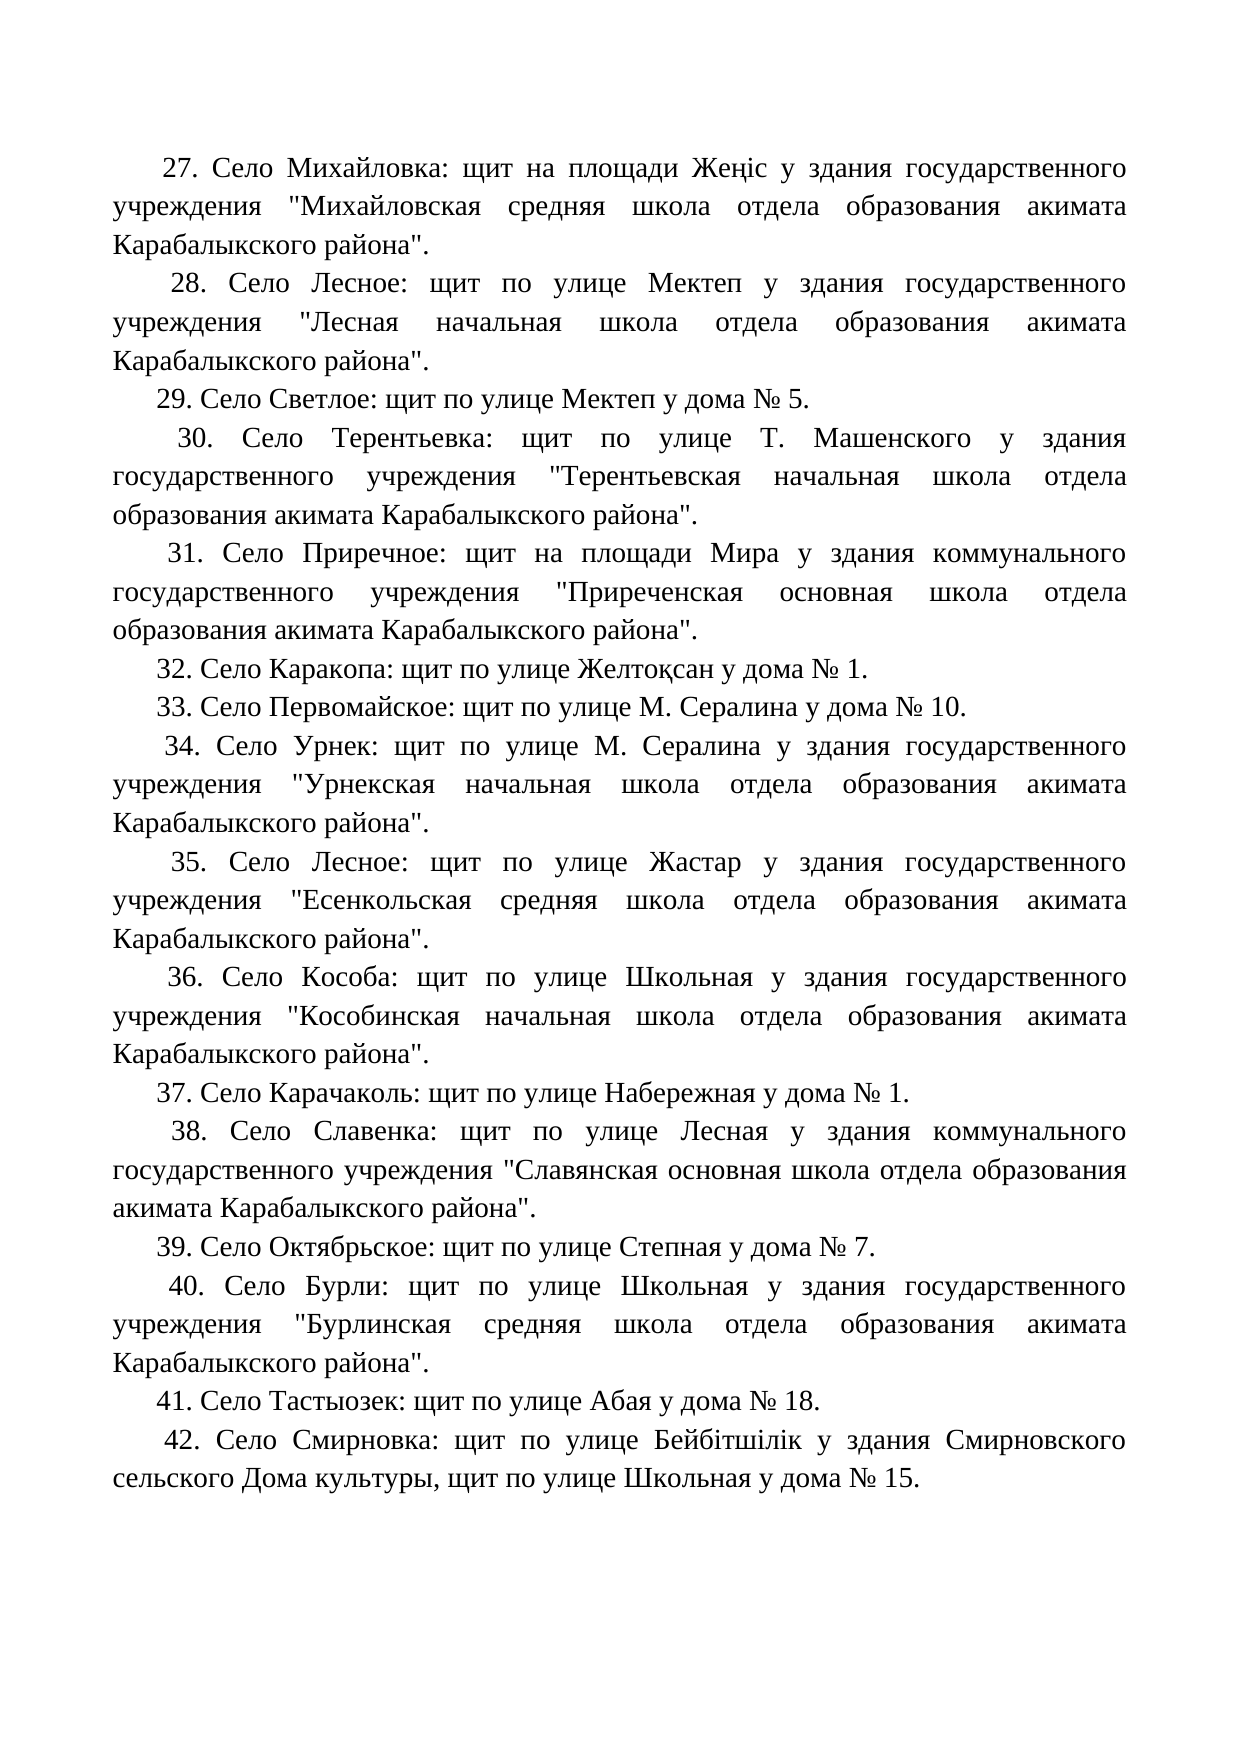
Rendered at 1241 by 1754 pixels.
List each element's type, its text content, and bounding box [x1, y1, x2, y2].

text 28. Село Лесное: щит по улице Мектеп у здания государственного учреждения "Лесная начальная школа отдела образования акимата Карабалыкского района". [112, 266, 1128, 376]
text 32. Село Каракопа: щит по улице Желтоқсан у дома № 1. [112, 651, 1128, 684]
text 37. Село Карачаколь: щит по улице Набережная у дома № 1. [112, 1075, 1128, 1108]
text 29. Село Светлое: щит по улице Мектеп у дома № 5. [112, 381, 1128, 415]
text 38. Село Славенка: щит по улице Лесная у здания коммунального государственного учреждения "Славянская основная школа отдела образования акимата Карабалыкского района". [112, 1113, 1128, 1224]
text 27. Село Михайловка: щит на площади Жеңіс у здания государственного учреждения "Михайловская средняя школа отдела образования акимата Карабалыкского района". [112, 150, 1128, 261]
text 35. Село Лесное: щит по улице Жастар у здания государственного учреждения "Есенкольская средняя школа отдела образования акимата Карабалыкского района". [112, 844, 1128, 954]
text 40. Село Бурли: щит по улице Школьная у здания государственного учреждения "Бурлинская средняя школа отдела образования акимата Карабалыкского района". [112, 1268, 1128, 1378]
text 31. Село Приречное: щит на площади Мира у здания коммунального государственного учреждения "Приреченская основная школа отдела образования акимата Карабалыкского района". [112, 535, 1128, 646]
text 30. Село Терентьевка: щит по улице Т. Машенского у здания государственного учреждения "Терентьевская начальная школа отдела образования акимата Карабалыкского района". [112, 420, 1128, 530]
text 39. Село Октябрьское: щит по улице Степная у дома № 7. [112, 1229, 1128, 1263]
text 34. Село Урнек: щит по улице М. Сералина у здания государственного учреждения "Урнекская начальная школа отдела образования акимата Карабалыкского района". [112, 728, 1128, 839]
text 42. Село Смирновка: щит по улице Бейбітшілік у здания Смирновского сельского Дома культуры, щит по улице Школьная у дома № 15. [112, 1422, 1128, 1494]
text 41. Село Тастыозек: щит по улице Абая у дома № 18. [112, 1383, 1128, 1417]
text 36. Село Кособа: щит по улице Школьная у здания государственного учреждения "Кособинская начальная школа отдела образования акимата Карабалыкского района". [112, 959, 1128, 1070]
text 33. Село Первомайское: щит по улице М. Сералина у дома № 10. [112, 689, 1128, 723]
